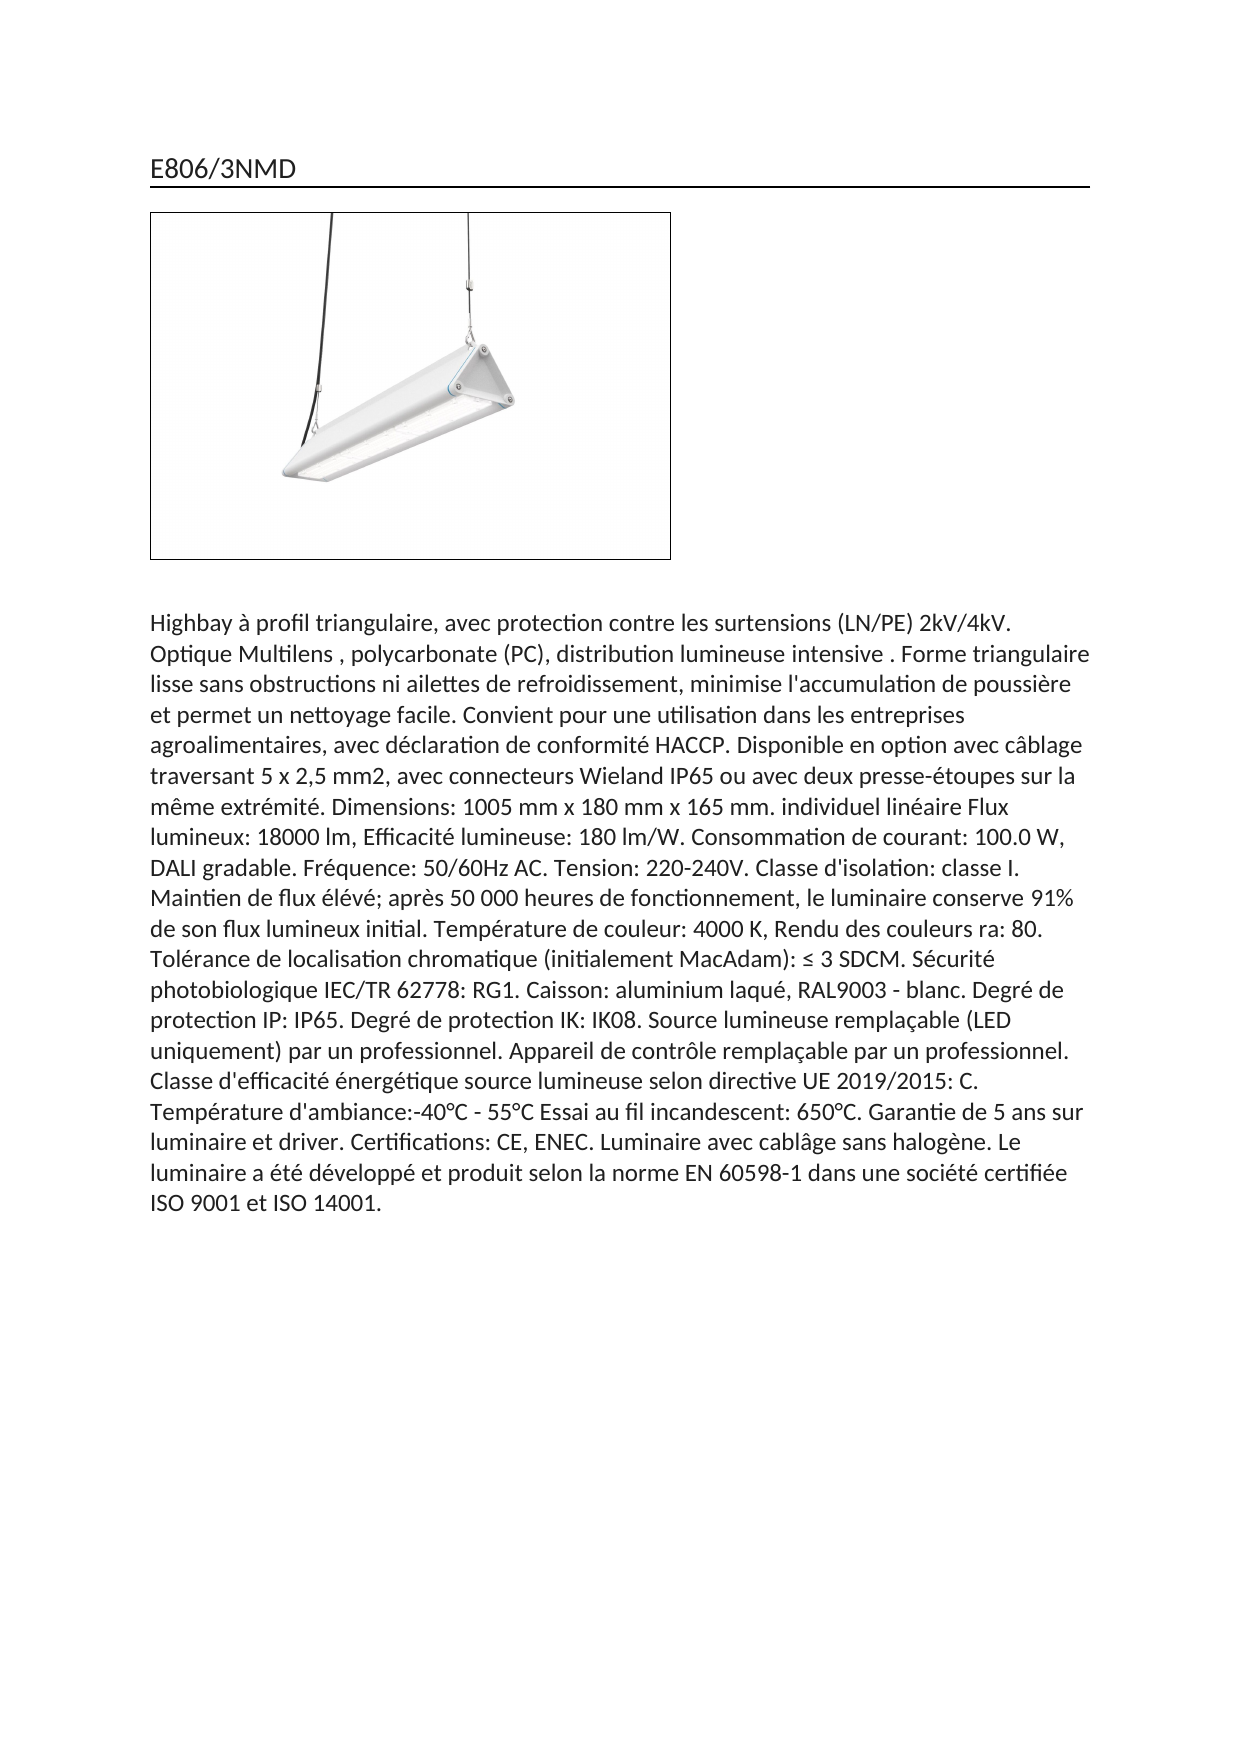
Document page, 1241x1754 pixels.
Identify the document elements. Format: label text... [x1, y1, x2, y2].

picture [151, 213, 670, 559]
text Highbay à profil triangulaire, avec protection contre les surtensions (LN/PE) 2kV/4kV. Optique Multilens , polycarbonate (PC), distribution lumineuse intensive . Forme triangulaire lisse sans obstructions ni ailettes de refroidissement, minimise l'accumulation de poussière et permet un nettoyage facile. Convient pour une utilisation dans les entreprises agroalimentaires, avec déclaration de conformité HACCP. Disponible en option avec câblage traversant 5 x 2,5 mm2, avec connecteurs Wieland IP65 ou avec deux presse-étoupes sur la même extrémité. Dimensions: 1005 mm x 180 mm x 165 mm. individuel linéaire Flux lumineux: 18000 lm, Efficacité lumineuse: 180 lm/W. Consommation de courant: 100.0 W, DALI gradable. Fréquence: 50/60Hz AC. Tension: 220-240V. Classe d'isolation: classe I. Maintien de flux élévé; après 50 000 heures de fonctionnement, le luminaire conserve 91% de son flux lumineux initial. Température de couleur: 4000 K, Rendu des couleurs ra: 80. Tolérance de localisation chromatique (initialement MacAdam): ≤ 3 SDCM. Sécurité photobiologique IEC/TR 62778: RG1. Caisson: aluminium laqué, RAL9003 - blanc. Degré de protection IP: IP65. Degré de protection IK: IK08. Source lumineuse remplaçable (LED uniquement) par un professionnel. Appareil de contrôle remplaçable par un professionnel. Classe d'efficacité énergétique source lumineuse selon directive UE 2019/2015: C. Température d'ambiance:-40°C - 55°C Essai au fil incandescent: 650°C. Garantie de 5 ans sur luminaire et driver. Certifications: CE, ENEC. Luminaire avec cablâge sans halogène. Le luminaire a été développé et produit selon la norme EN 60598-1 dans une société certifiée ISO 9001 et ISO 14001. [150, 608, 1090, 1218]
text E806/3NMD [150, 150, 1090, 186]
